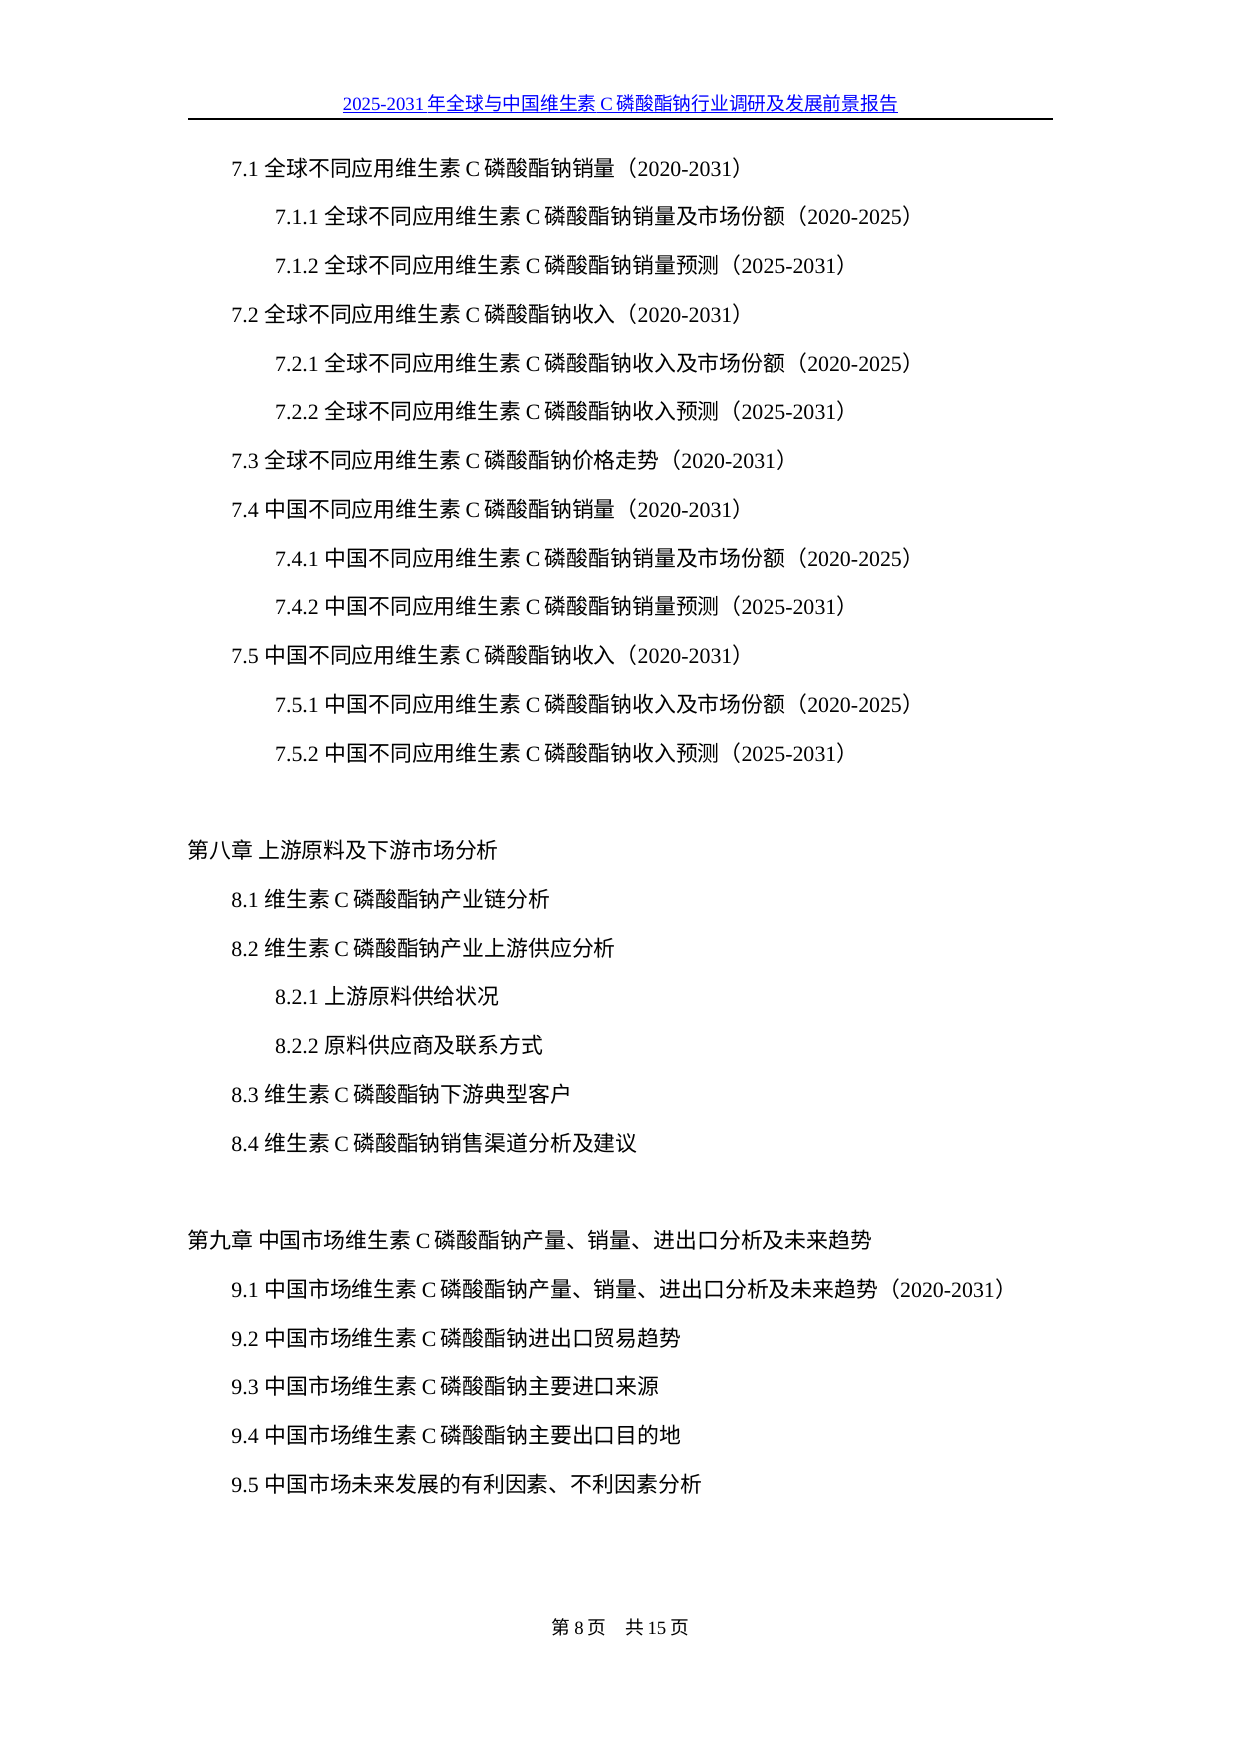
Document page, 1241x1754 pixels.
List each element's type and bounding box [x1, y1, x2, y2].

text [187, 150, 1053, 1499]
